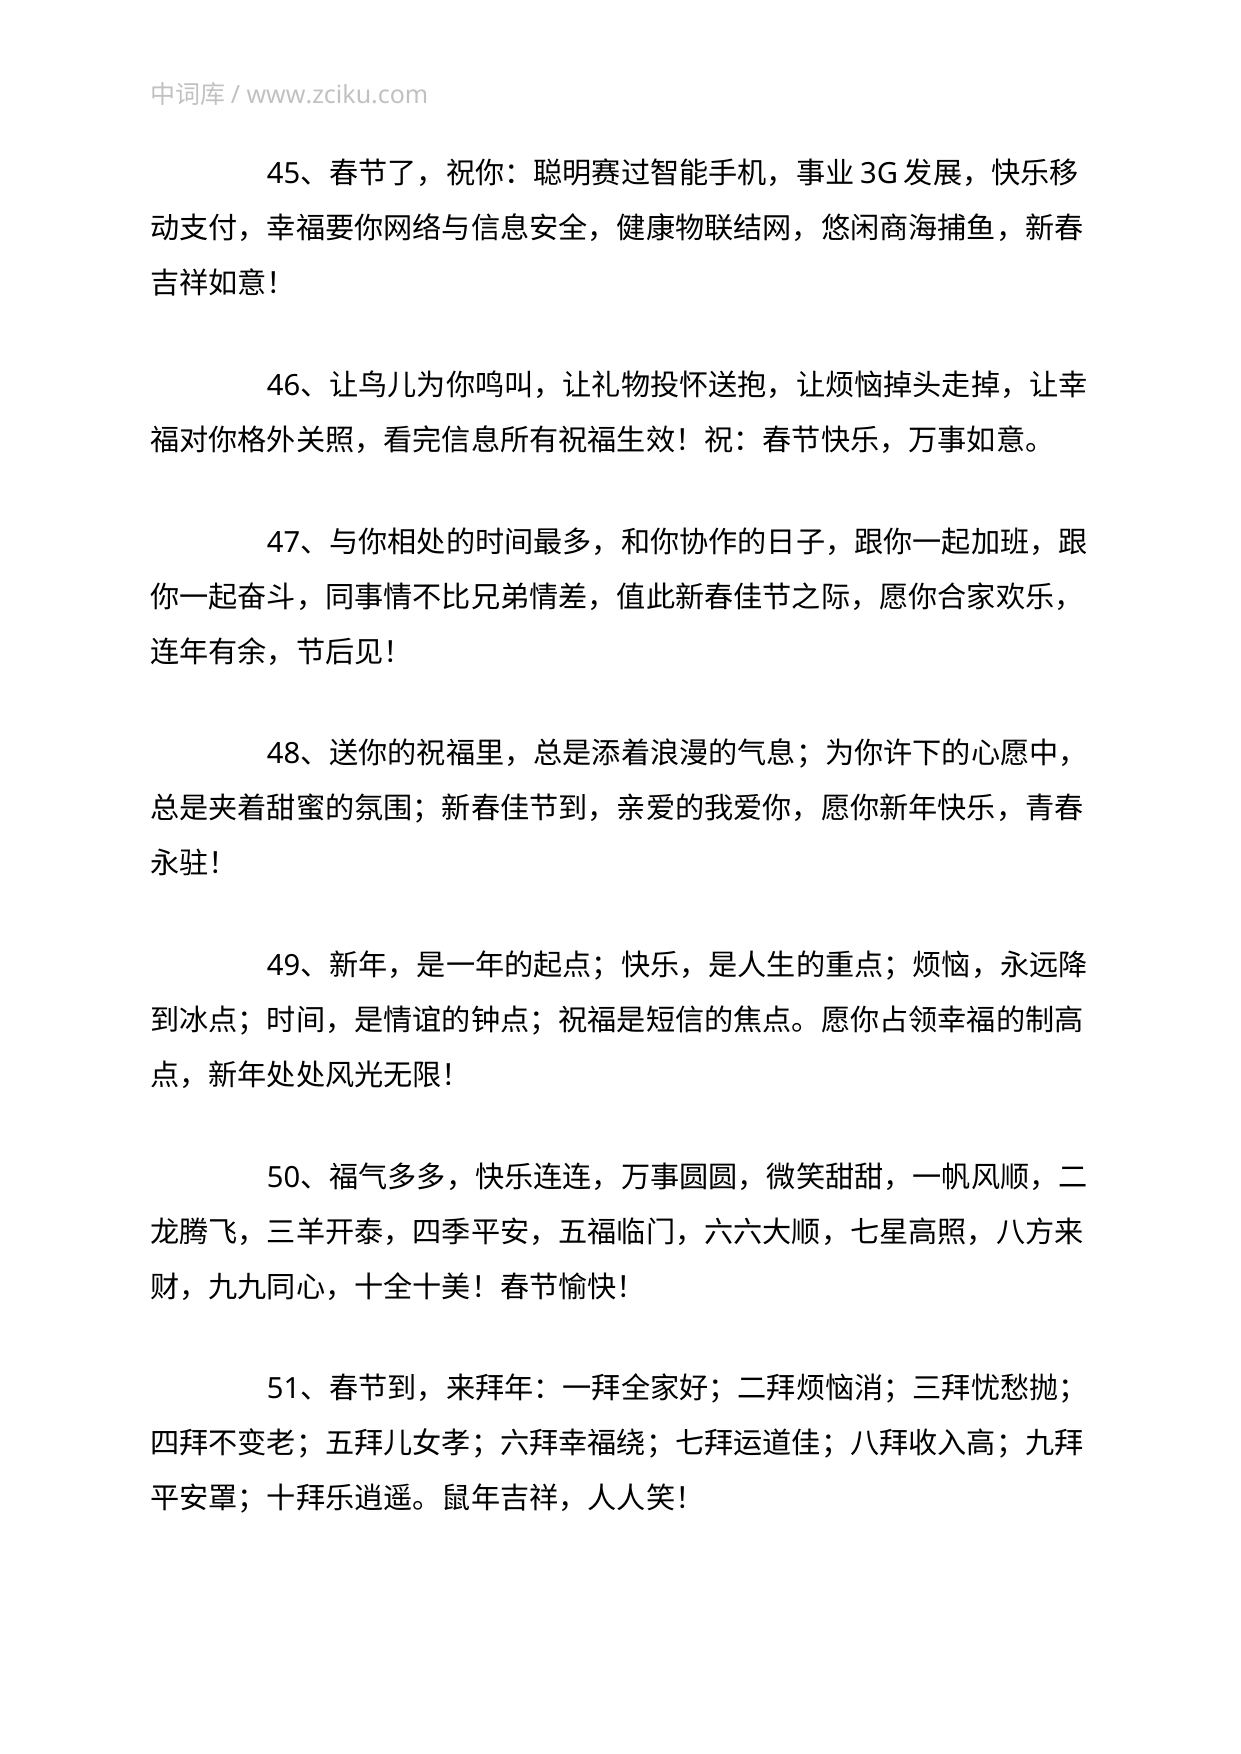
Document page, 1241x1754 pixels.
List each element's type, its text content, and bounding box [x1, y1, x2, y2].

text 48、送你的祝福里，总是添着浪漫的气息；为你许下的心愿中，总是夹着甜蜜的氛围；新春佳节到，亲爱的我爱你，愿你新年快乐，青春永驻！ [150, 730, 1090, 882]
text 50、福气多多，快乐连连，万事圆圆，微笑甜甜，一帆风顺，二龙腾飞，三羊开泰，四季平安，五福临门，六六大顺，七星高照，八方来财，九九同心，十全十美！春节愉快！ [150, 1153, 1090, 1306]
text 46、让鸟儿为你鸣叫，让礼物投怀送抱，让烦恼掉头走掉，让幸福对你格外关照，看完信息所有祝福生效！祝：春节快乐，万事如意。 [150, 362, 1090, 459]
text 47、与你相处的时间最多，和你协作的日子，跟你一起加班，跟你一起奋斗，同事情不比兄弟情差，值此新春佳节之际，愿你合家欢乐，连年有余，节后见！ [150, 518, 1090, 671]
text 49、新年，是一年的起点；快乐，是人生的重点；烦恼，永远降到冰点；时间，是情谊的钟点；祝福是短信的焦点。愿你占领幸福的制高点，新年处处风光无限！ [150, 942, 1090, 1094]
text 51、春节到，来拜年：一拜全家好；二拜烦恼消；三拜忧愁抛；四拜不变老；五拜儿女孝；六拜幸福绕；七拜运道佳；八拜收入高；九拜平安罩；十拜乐逍遥。鼠年吉祥，人人笑！ [150, 1365, 1090, 1517]
text 45、春节了，祝你：聪明赛过智能手机，事业3G发展，快乐移动支付，幸福要你网络与信息安全，健康物联结网，悠闲商海捕鱼，新春吉祥如意！ [150, 150, 1090, 302]
